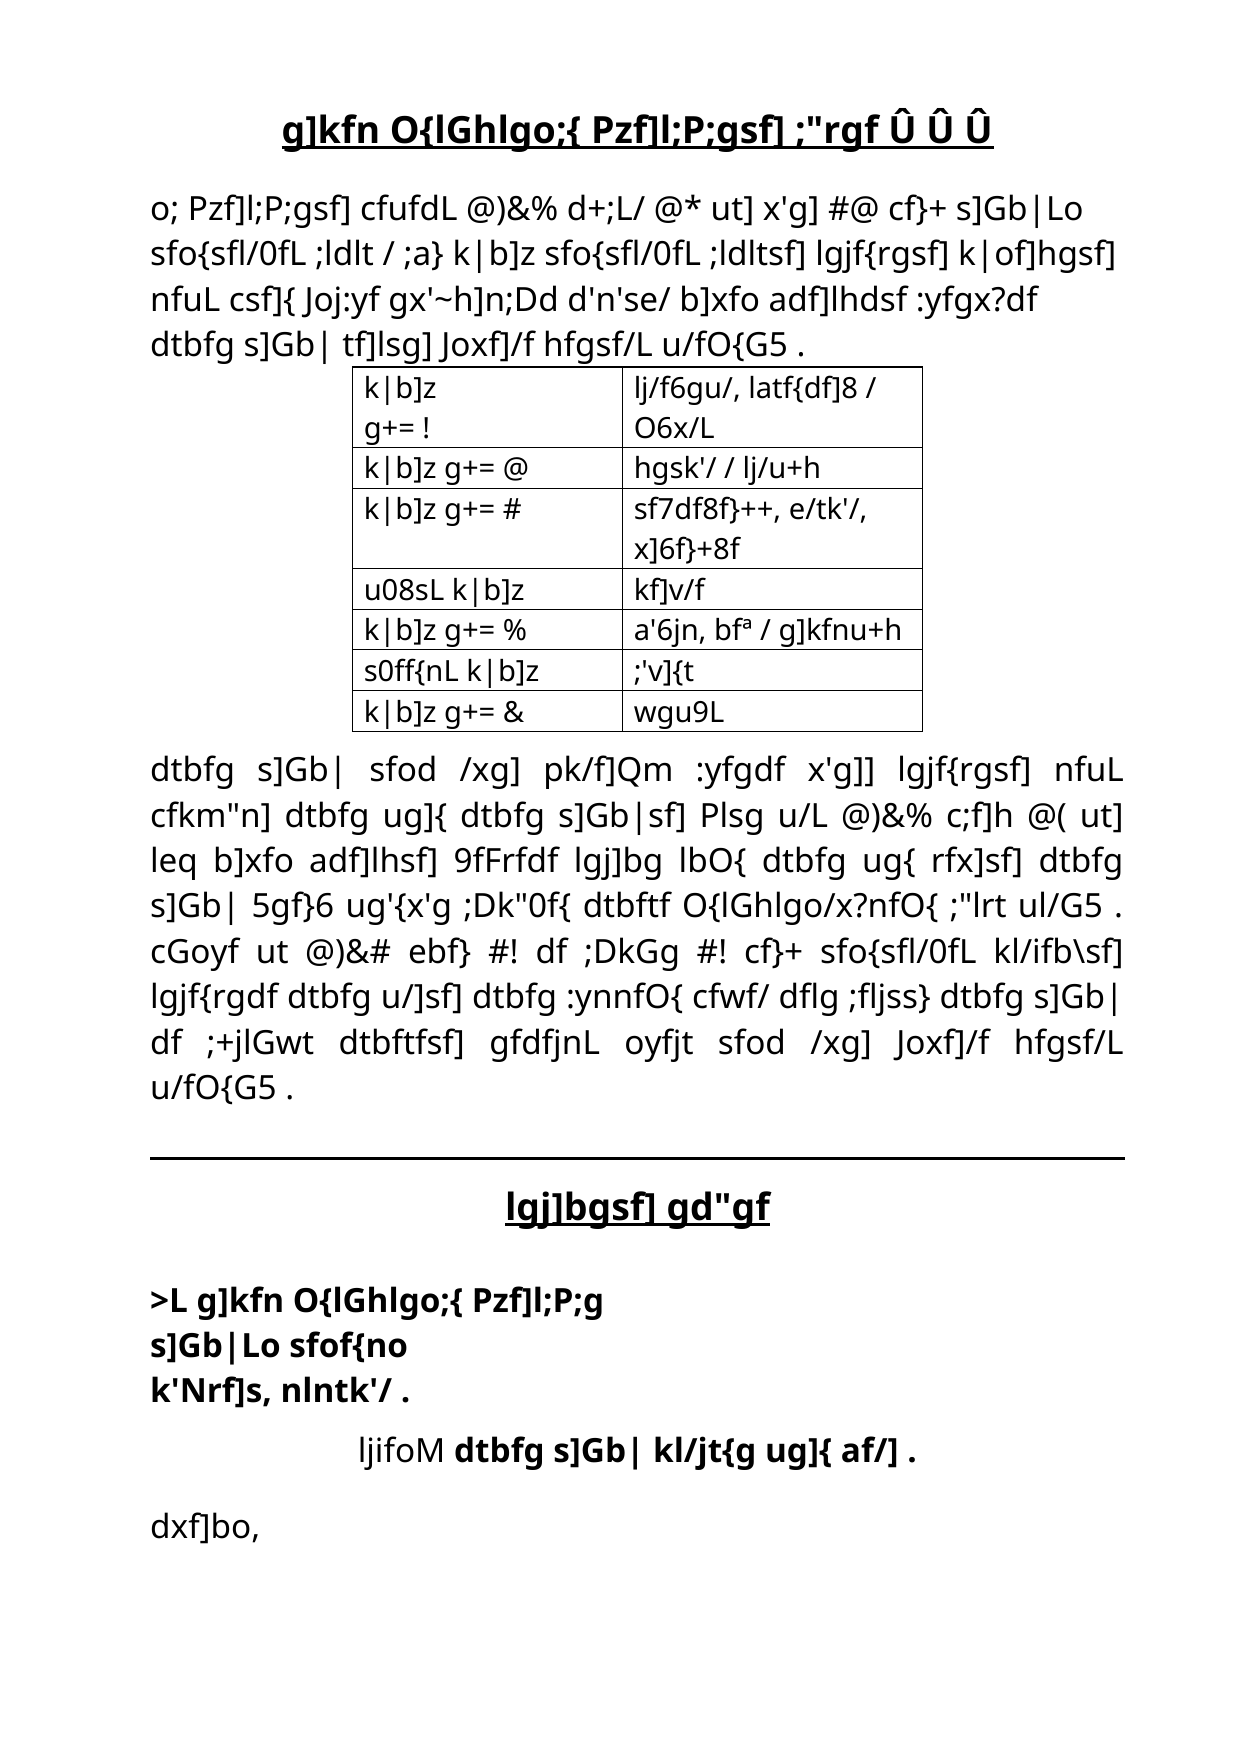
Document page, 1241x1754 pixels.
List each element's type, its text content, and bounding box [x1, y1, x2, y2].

table_cell u08sL k|b]z [353, 569, 622, 609]
text dtbfg s]Gb| sfod /xg] pk/f]Qm :yfgdf x'g]] lgjf{rgsf] nfuL cfkm"n] dtbfg ug]{ dtbfg s]Gb|sf] Plsg u/L @)&% c;f]h @( ut] leq b]xfo adf]lhsf] 9fFrfdf lgj]bg lbO{ dtbfg ug{ rfx]sf] dtbfg s]Gb| 5gf}6 ug'{x'g ;Dk"0f{ dtbftf O{lGhlgo/x?nfO{ ;"lrt ul/G5 . cGoyf ut @)&# ebf} #! df ;DkGg #! cf}+ sfo{sfl/0fL kl/ifb\sf] lgjf{rgdf dtbfg u/]sf] dtbfg :ynnfO{ cfwf/ dflg ;fljss} dtbfg s]Gb|df ;+jlGwt dtbftfsf] gfdfjnL oyfjt sfod /xg] Joxf]/f hfgsf/L u/fO{G5 . [150, 746, 1125, 1109]
text >L g]kfn O{lGhlgo;{ Pzf]l;P;g [150, 1276, 1125, 1322]
table_cell sf7df8f}++, e/tk'/, x]6f}+8f [623, 489, 922, 568]
text lgj]bgsf] gd"gf [150, 1180, 1125, 1231]
table_cell hgsk'/ / lj/u+h [623, 448, 922, 487]
table_cell k|b]z g+= @ [353, 448, 622, 487]
text dxf]bo, [150, 1503, 1125, 1548]
text g]kfn O{lGhlgo;{ Pzf]l;P;gsf] ;"rgf Û Û Û [150, 103, 1125, 154]
table_cell kf]v/f [623, 569, 922, 609]
table_header k|b]z g+= ! [353, 368, 622, 447]
table_cell k|b]z g+= % [353, 610, 622, 649]
text k'Nrf]s, nlntk'/ . [150, 1367, 1125, 1413]
table_header lj/f6gu/, latf{df]8 / O6x/L [623, 368, 922, 447]
text o; Pzf]l;P;gsf] cfufdL @)&% d+;L/ @* ut] x'g] #@ cf}+ s]Gb|Lo sfo{sfl/0fL ;ldlt / ;a} k|b]z sfo{sfl/0fL ;ldltsf] lgjf{rgsf] k|of]hgsf] nfuL csf]{ Joj:yf gx'~h]n;Dd d'n'se/ b]xfo adf]lhdsf :yfgx?df dtbfg s]Gb| tf]lsg] Joxf]/f hfgsf/L u/fO{G5 . [150, 185, 1125, 366]
text ljifoM dtbfg s]Gb| kl/jt{g ug]{ af/] . [150, 1427, 1125, 1472]
text s]Gb|Lo sfof{no [150, 1322, 1125, 1367]
table_cell wgu9L [623, 691, 922, 731]
table_cell k|b]z g+= # [353, 489, 622, 568]
table_cell k|b]z g+= & [353, 691, 622, 731]
table_cell a'6jn, bfª / g]kfnu+h [623, 610, 922, 649]
table_cell ;'v]{t [623, 650, 922, 690]
table_cell s0ff{nL k|b]z [353, 650, 622, 690]
